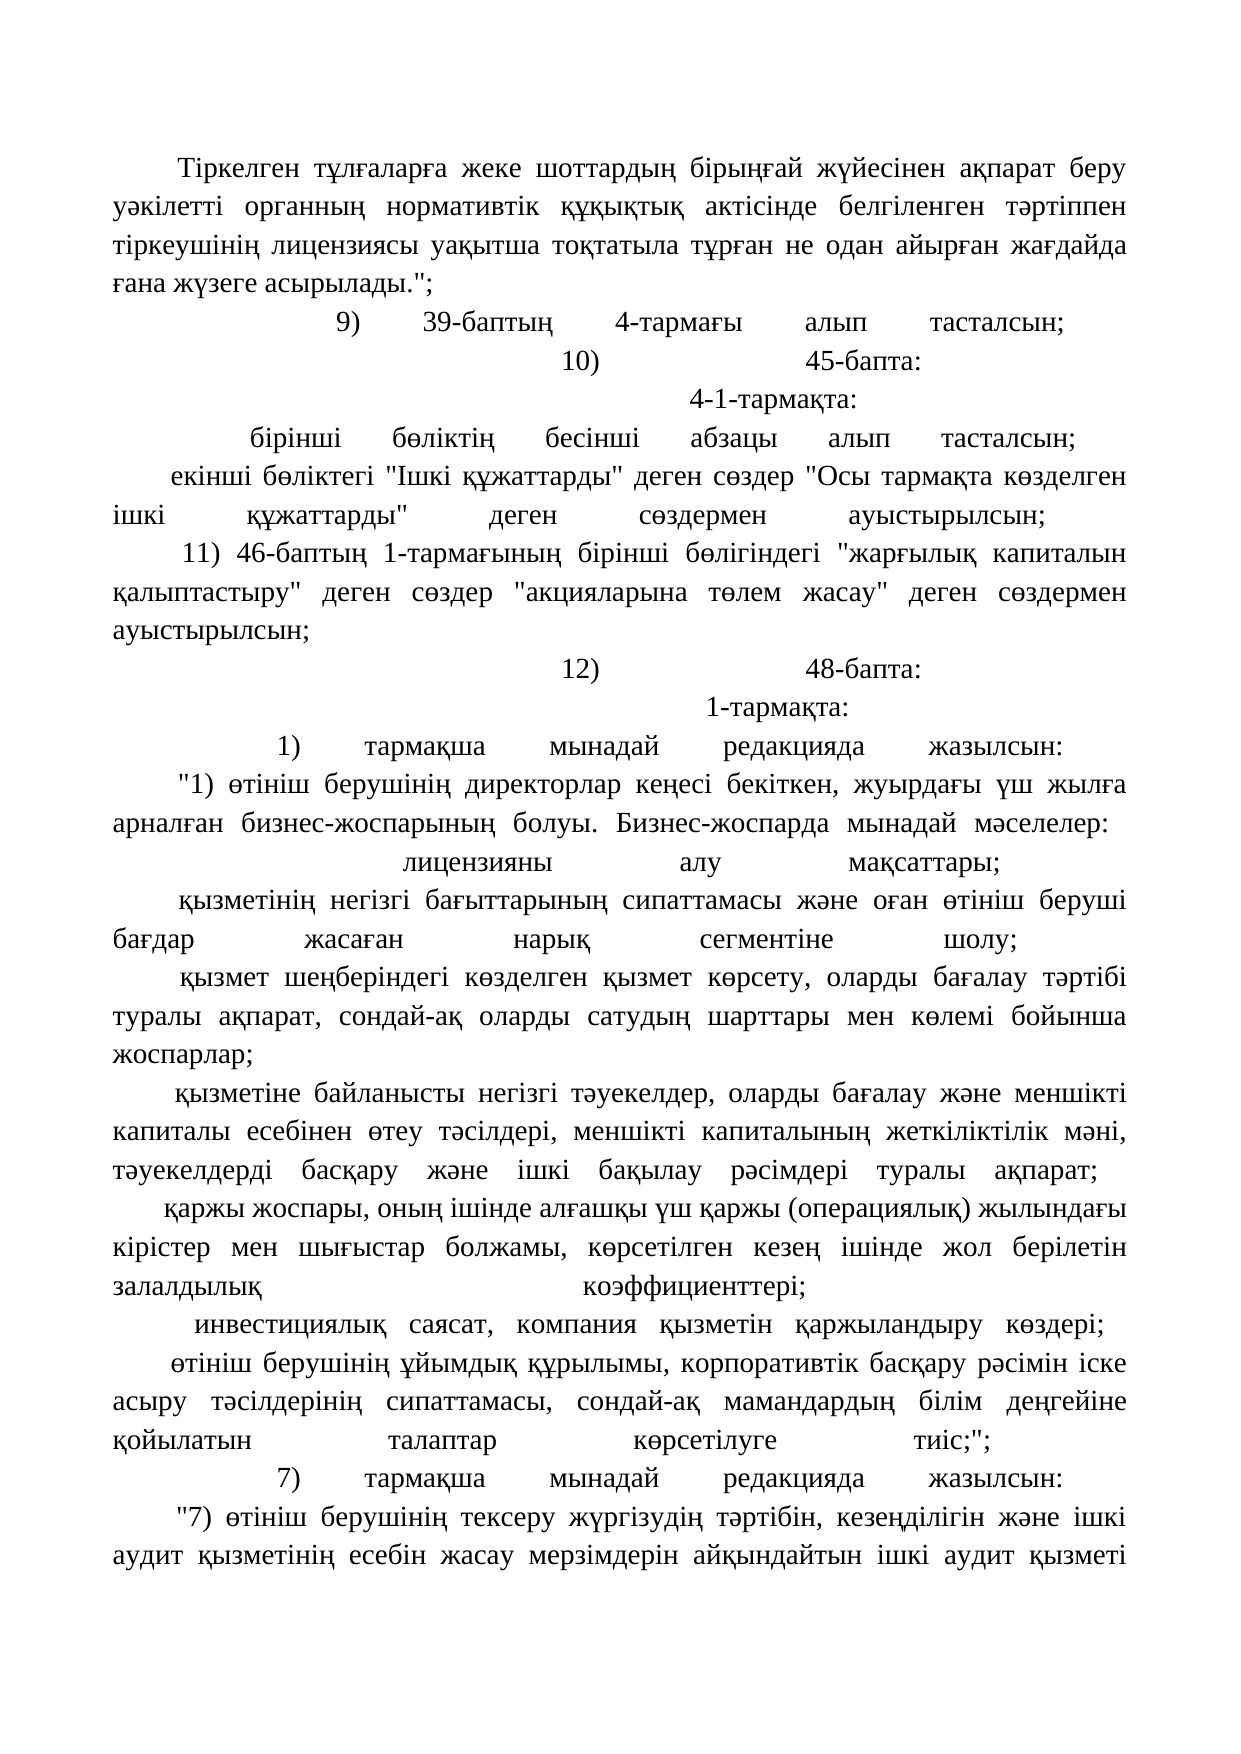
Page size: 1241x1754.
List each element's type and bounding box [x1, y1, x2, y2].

text [112, 304, 1128, 1571]
text [112, 150, 1128, 299]
